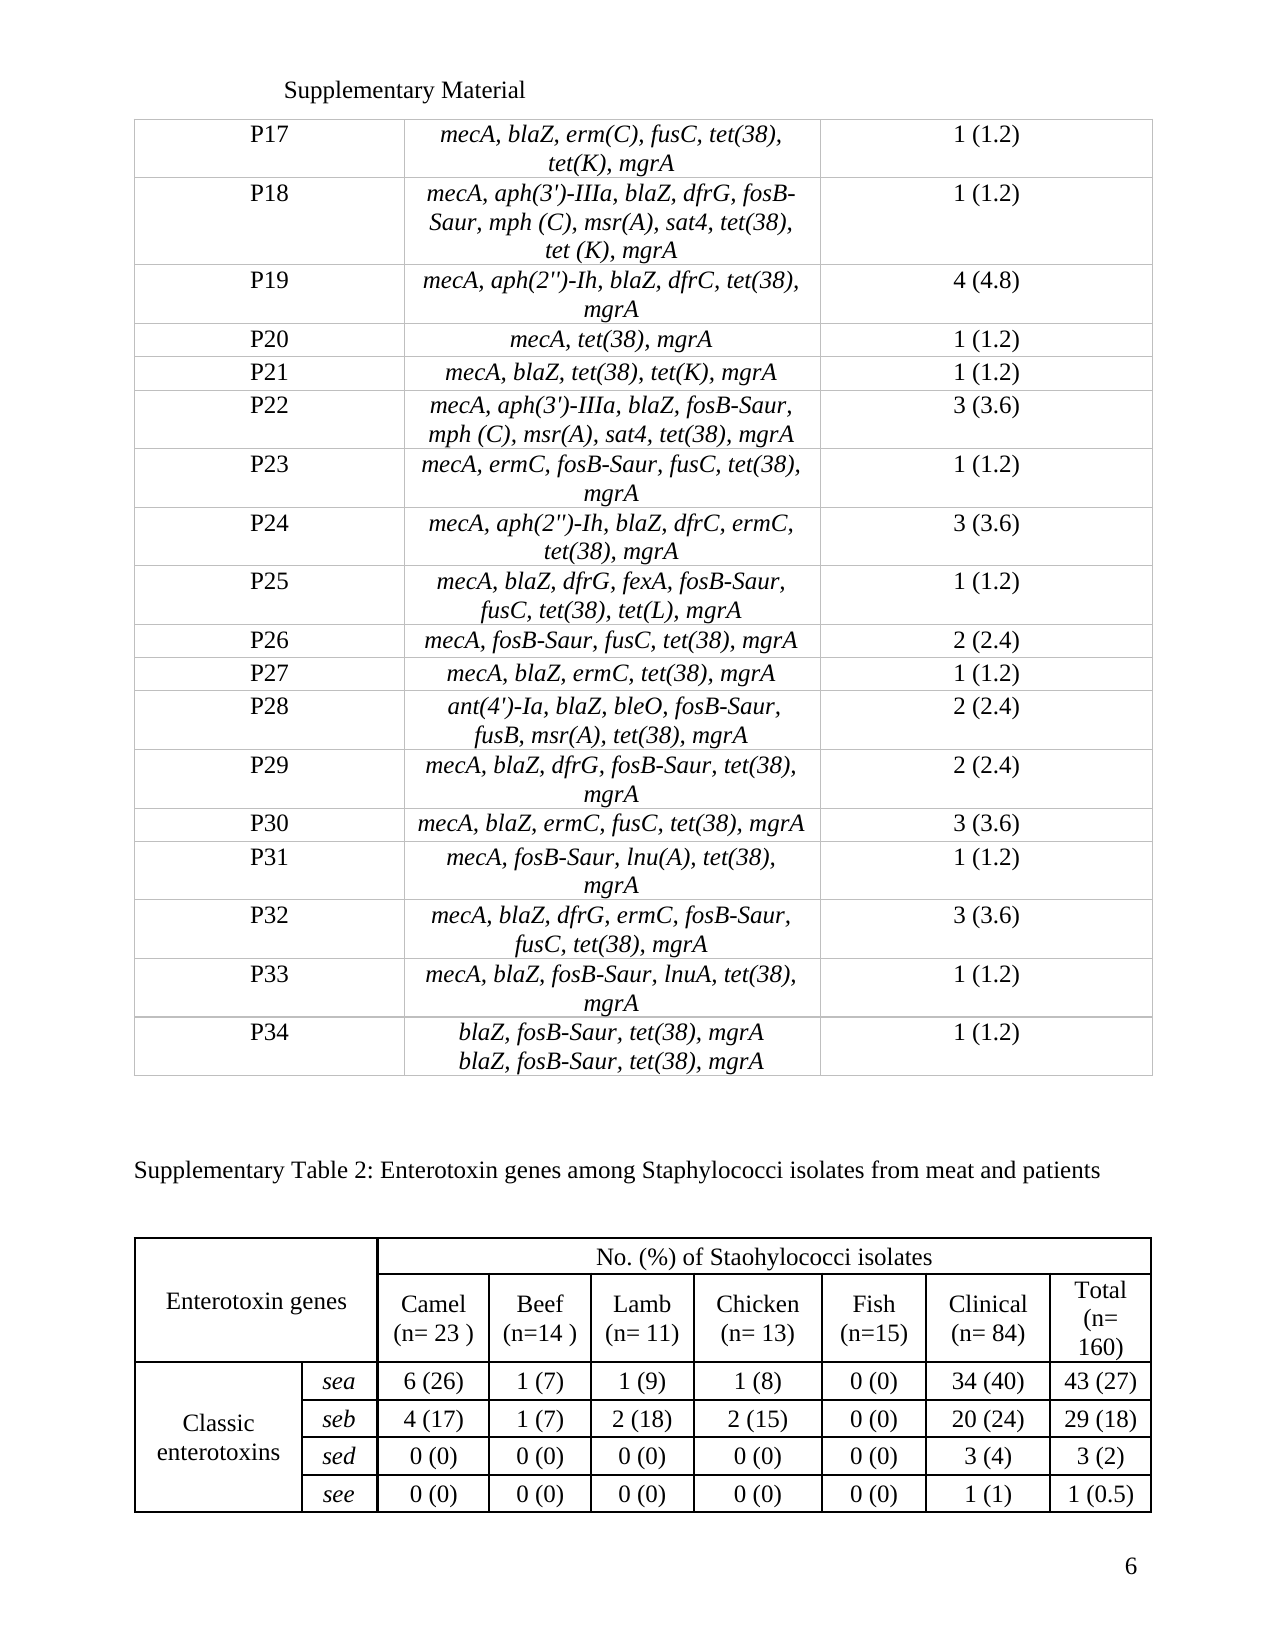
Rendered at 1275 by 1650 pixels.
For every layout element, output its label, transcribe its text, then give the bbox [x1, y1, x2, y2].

table_cell mecA, tet(38), mgrA [405, 324, 820, 356]
table_cell Classic enterotoxins [136, 1363, 301, 1511]
table_cell 4 (4.8) [821, 265, 1152, 323]
table_cell 1 (1) [927, 1476, 1049, 1511]
table_cell P19 [135, 265, 404, 323]
table_cell 1 (7) [490, 1363, 590, 1398]
table_cell 3 (3.6) [821, 900, 1152, 958]
table_cell mecA, blaZ, ermC, fusC, tet(38), mgrA [405, 809, 820, 841]
table_cell P24 [135, 508, 404, 565]
table_cell P28 [135, 691, 404, 749]
table_cell P21 [135, 357, 404, 389]
table_cell mecA, blaZ, fosB-Saur, lnuA, tet(38), mgrA [405, 959, 820, 1016]
table_cell 0 (0) [592, 1476, 693, 1511]
table_cell 1 (8) [695, 1363, 821, 1398]
table_cell 1 (1.2) [821, 357, 1152, 389]
table_cell 2 (18) [592, 1401, 693, 1436]
table_cell 1 (1.2) [821, 120, 1152, 177]
table_cell 0 (0) [695, 1476, 821, 1511]
table_cell P27 [135, 658, 404, 690]
table_cell mecA, blaZ, ermC, tet(38), mgrA [405, 658, 820, 690]
table_cell 1 (1.2) [821, 959, 1152, 1016]
table_cell see [303, 1476, 376, 1511]
table_cell 1 (1.2) [821, 566, 1152, 624]
table_cell mecA, ermC, fosB-Saur, fusC, tet(38), mgrA [405, 449, 820, 507]
table_cell Lamb (n= 11) [592, 1275, 693, 1361]
table_cell sea [303, 1363, 376, 1398]
table_cell P22 [135, 391, 404, 448]
text Supplementary Table 2: Enterotoxin genes among Staphylococci isolates from meat and patients [133, 1155, 1152, 1183]
table_cell P33 [135, 959, 404, 1016]
table_cell Fish (n=15) [823, 1275, 925, 1361]
table_cell 0 (0) [490, 1476, 590, 1511]
table_cell P30 [135, 809, 404, 841]
table_cell 3 (3.6) [821, 508, 1152, 565]
table_cell mecA, fosB-Saur, lnu(A), tet(38), mgrA [405, 842, 820, 899]
table_cell seb [303, 1401, 376, 1436]
table_cell 34 (40) [927, 1363, 1049, 1398]
table_cell 3 (3.6) [821, 809, 1152, 841]
table_cell Chicken (n= 13) [695, 1275, 821, 1361]
table_cell 3 (2) [1051, 1438, 1150, 1473]
table_cell 1 (1.2) [821, 1018, 1152, 1075]
table_cell blaZ, fosB-Saur, tet(38), mgrA blaZ, fosB-Saur, tet(38), mgrA [405, 1018, 820, 1075]
table_cell 1 (1.2) [821, 178, 1152, 264]
table_cell 0 (0) [823, 1438, 925, 1473]
table_cell 1 (1.2) [821, 658, 1152, 690]
table_cell 0 (0) [695, 1438, 821, 1473]
table_cell P34 [135, 1018, 404, 1075]
table_cell 0 (0) [823, 1401, 925, 1436]
table_cell 0 (0) [490, 1438, 590, 1473]
table_cell mecA, aph(2'')-Ih, blaZ, dfrC, tet(38), mgrA [405, 265, 820, 323]
table_cell 2 (15) [695, 1401, 821, 1436]
table_cell Clinical (n= 84) [927, 1275, 1049, 1361]
table_cell 1 (0.5) [1051, 1476, 1150, 1511]
table_cell mecA, fosB-Saur, fusC, tet(38), mgrA [405, 625, 820, 657]
table_cell 0 (0) [823, 1476, 925, 1511]
table_cell P23 [135, 449, 404, 507]
table_cell 1 (1.2) [821, 324, 1152, 356]
table_cell mecA, aph(3')-IIIa, blaZ, fosB-Saur, mph (C), msr(A), sat4, tet(38), mgrA [405, 391, 820, 448]
table_cell P32 [135, 900, 404, 958]
table_cell 0 (0) [823, 1363, 925, 1398]
table_cell mecA, blaZ, dfrG, ermC, fosB-Saur, fusC, tet(38), mgrA [405, 900, 820, 958]
table_cell 0 (0) [379, 1476, 488, 1511]
table_cell 43 (27) [1051, 1363, 1150, 1398]
table_cell mecA, aph(2'')-Ih, blaZ, dfrC, ermC, tet(38), mgrA [405, 508, 820, 565]
table_cell 20 (24) [927, 1401, 1049, 1436]
table_cell 3 (3.6) [821, 391, 1152, 448]
table_cell 2 (2.4) [821, 625, 1152, 657]
table_cell 1 (1.2) [821, 842, 1152, 899]
table_cell P26 [135, 625, 404, 657]
table_header No. (%) of Staohylococci isolates [379, 1239, 1150, 1273]
table_cell P18 [135, 178, 404, 264]
table_cell 6 (26) [379, 1363, 488, 1398]
table_cell 0 (0) [379, 1438, 488, 1473]
table_cell P29 [135, 750, 404, 807]
table_cell sed [303, 1438, 376, 1473]
table_cell mecA, blaZ, dfrG, fexA, fosB-Saur, fusC, tet(38), tet(L), mgrA [405, 566, 820, 624]
table_cell mecA, blaZ, dfrG, fosB-Saur, tet(38), mgrA [405, 750, 820, 807]
table_cell 4 (17) [379, 1401, 488, 1436]
table_cell P25 [135, 566, 404, 624]
table_cell 3 (4) [927, 1438, 1049, 1473]
table_cell 1 (1.2) [821, 449, 1152, 507]
table_cell Camel (n= 23 ) [379, 1275, 488, 1361]
table_cell 2 (2.4) [821, 750, 1152, 807]
table_cell 0 (0) [592, 1438, 693, 1473]
table_cell mecA, blaZ, tet(38), tet(K), mgrA [405, 357, 820, 389]
table_cell 1 (7) [490, 1401, 590, 1436]
table_cell Beef (n=14 ) [490, 1275, 590, 1361]
table_cell 29 (18) [1051, 1401, 1150, 1436]
table_cell P17 [135, 120, 404, 177]
table_cell mecA, blaZ, erm(C), fusC, tet(38), tet(K), mgrA [405, 120, 820, 177]
table_cell mecA, aph(3')-IIIa, blaZ, dfrG, fosB-Saur, mph (C), msr(A), sat4, tet(38), tet (K), mgrA [405, 178, 820, 264]
table_cell P20 [135, 324, 404, 356]
table_cell Total (n= 160) [1051, 1275, 1150, 1361]
table_cell P31 [135, 842, 404, 899]
table_cell 2 (2.4) [821, 691, 1152, 749]
table_header Enterotoxin genes [136, 1239, 376, 1361]
table_cell 1 (9) [592, 1363, 693, 1398]
table_cell ant(4')-Ia, blaZ, bleO, fosB-Saur, fusB, msr(A), tet(38), mgrA [405, 691, 820, 749]
